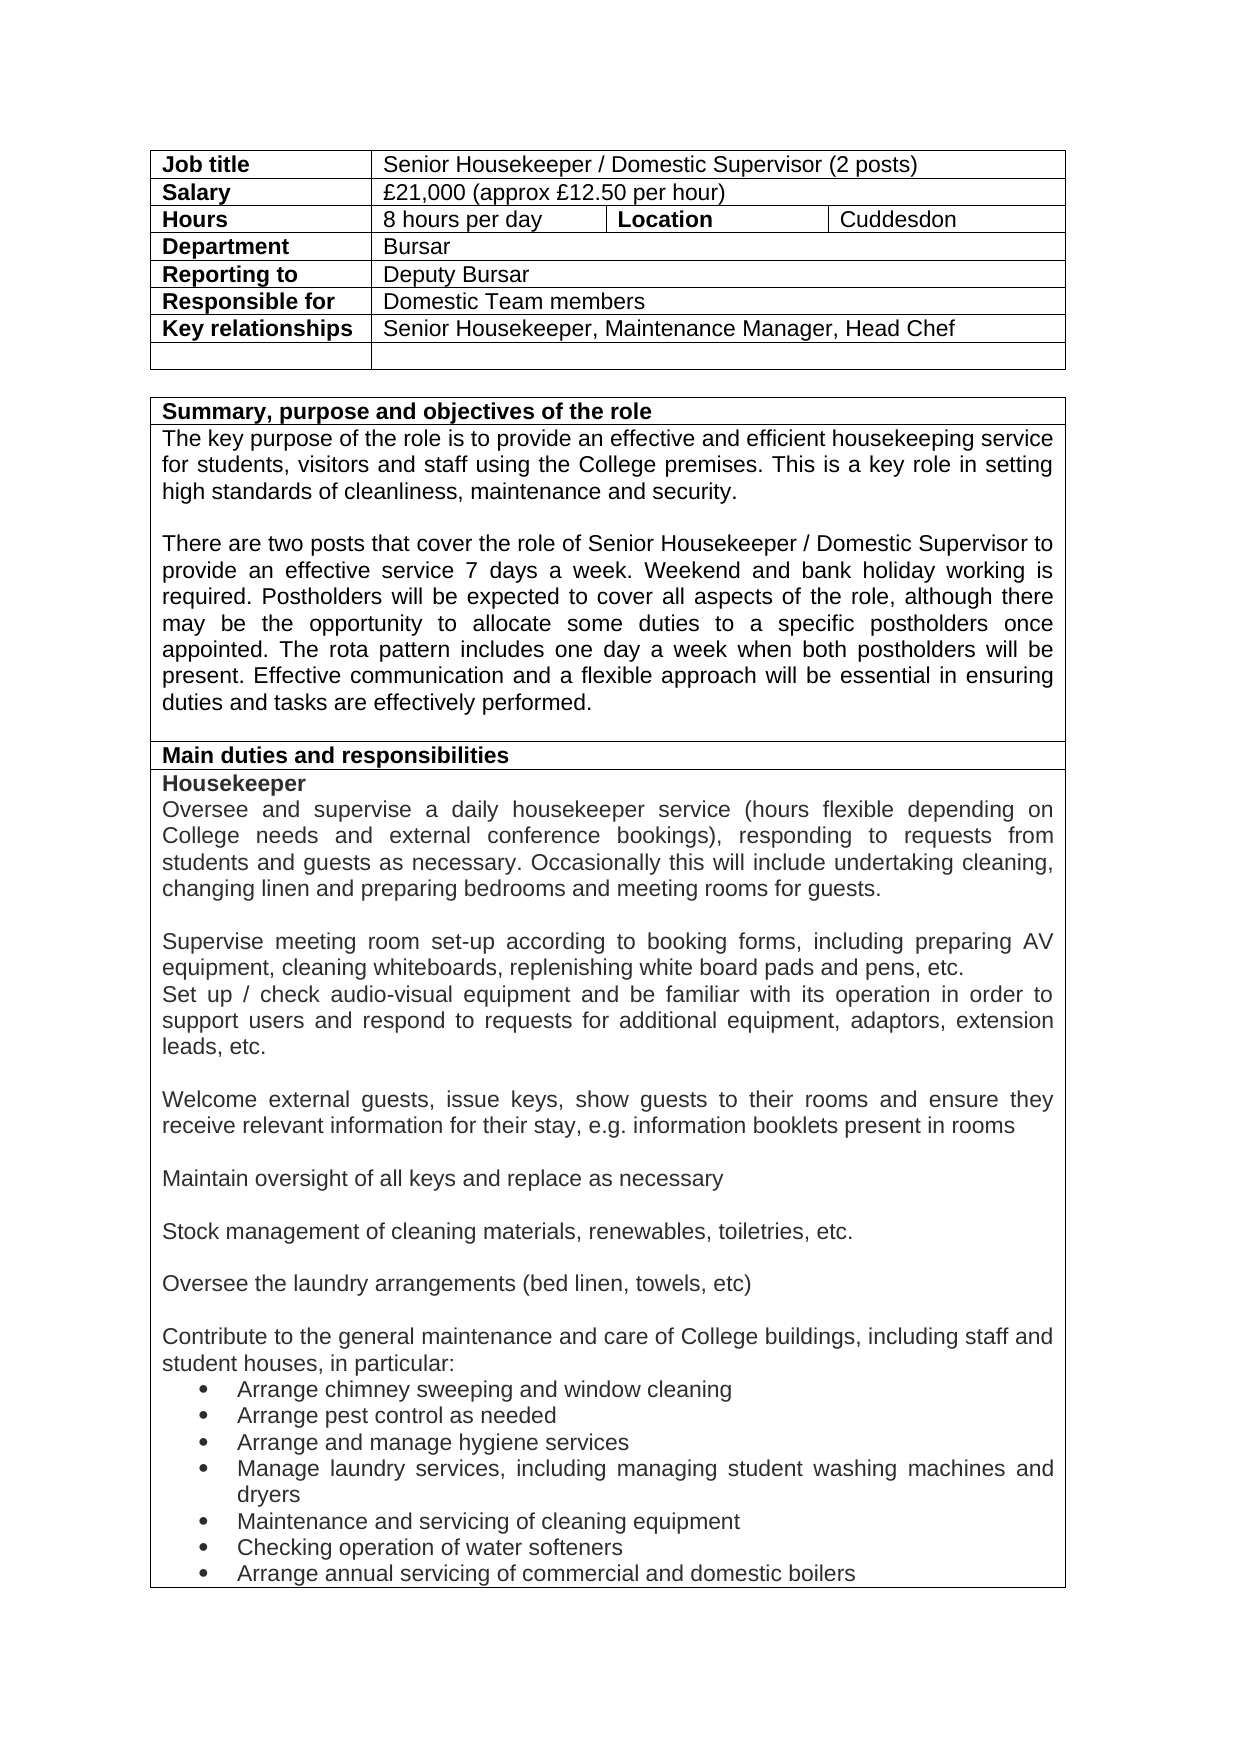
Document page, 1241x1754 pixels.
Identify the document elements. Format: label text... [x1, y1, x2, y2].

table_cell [151, 770, 1065, 1587]
table_cell [372, 343, 1065, 369]
table_cell Location [607, 206, 828, 232]
table_cell 8 hours per day [372, 206, 606, 232]
table_cell Reporting to [151, 261, 371, 287]
table_header Senior Housekeeper / Domestic Supervisor (2 posts) [372, 151, 1065, 177]
table_cell Salary [151, 179, 371, 205]
table_header Job title [151, 151, 371, 177]
table_cell Deputy Bursar [372, 261, 1065, 287]
table_cell Bursar [372, 233, 1065, 259]
table_cell Senior Housekeeper, Maintenance Manager, Head Chef [372, 315, 1065, 342]
table_cell Domestic Team members [372, 288, 1065, 314]
table_cell Hours [151, 206, 371, 232]
table_header Summary, purpose and objectives of the role [151, 398, 1065, 424]
table_cell The key purpose of the role is to provide an effective and efficient housekeeping service for students, visitors and staff using the College premises. This is a key role in setting high standards of cleanliness, maintenance and security. There are two posts that cover the role of Senior Housekeeper / Domestic Supervisor to provide an effective service 7 days a week. Weekend and bank holiday working is required. Postholders will be expected to cover all aspects of the role, although there may be the opportunity to allocate some duties to a specific postholders once appointed. The rota pattern includes one day a week when both postholders will be present. Effective communication and a flexible approach will be essential in ensuring duties and tasks are effectively performed. [151, 425, 1065, 741]
table_cell Department [151, 233, 371, 259]
table_cell Responsible for [151, 288, 371, 314]
table_cell Main duties and responsibilities [151, 742, 1065, 769]
table_cell Key relationships [151, 315, 371, 342]
table_cell Cuddesdon [829, 206, 1065, 232]
table_cell [151, 343, 371, 369]
table_cell £21,000 (approx £12.50 per hour) [372, 179, 1065, 205]
